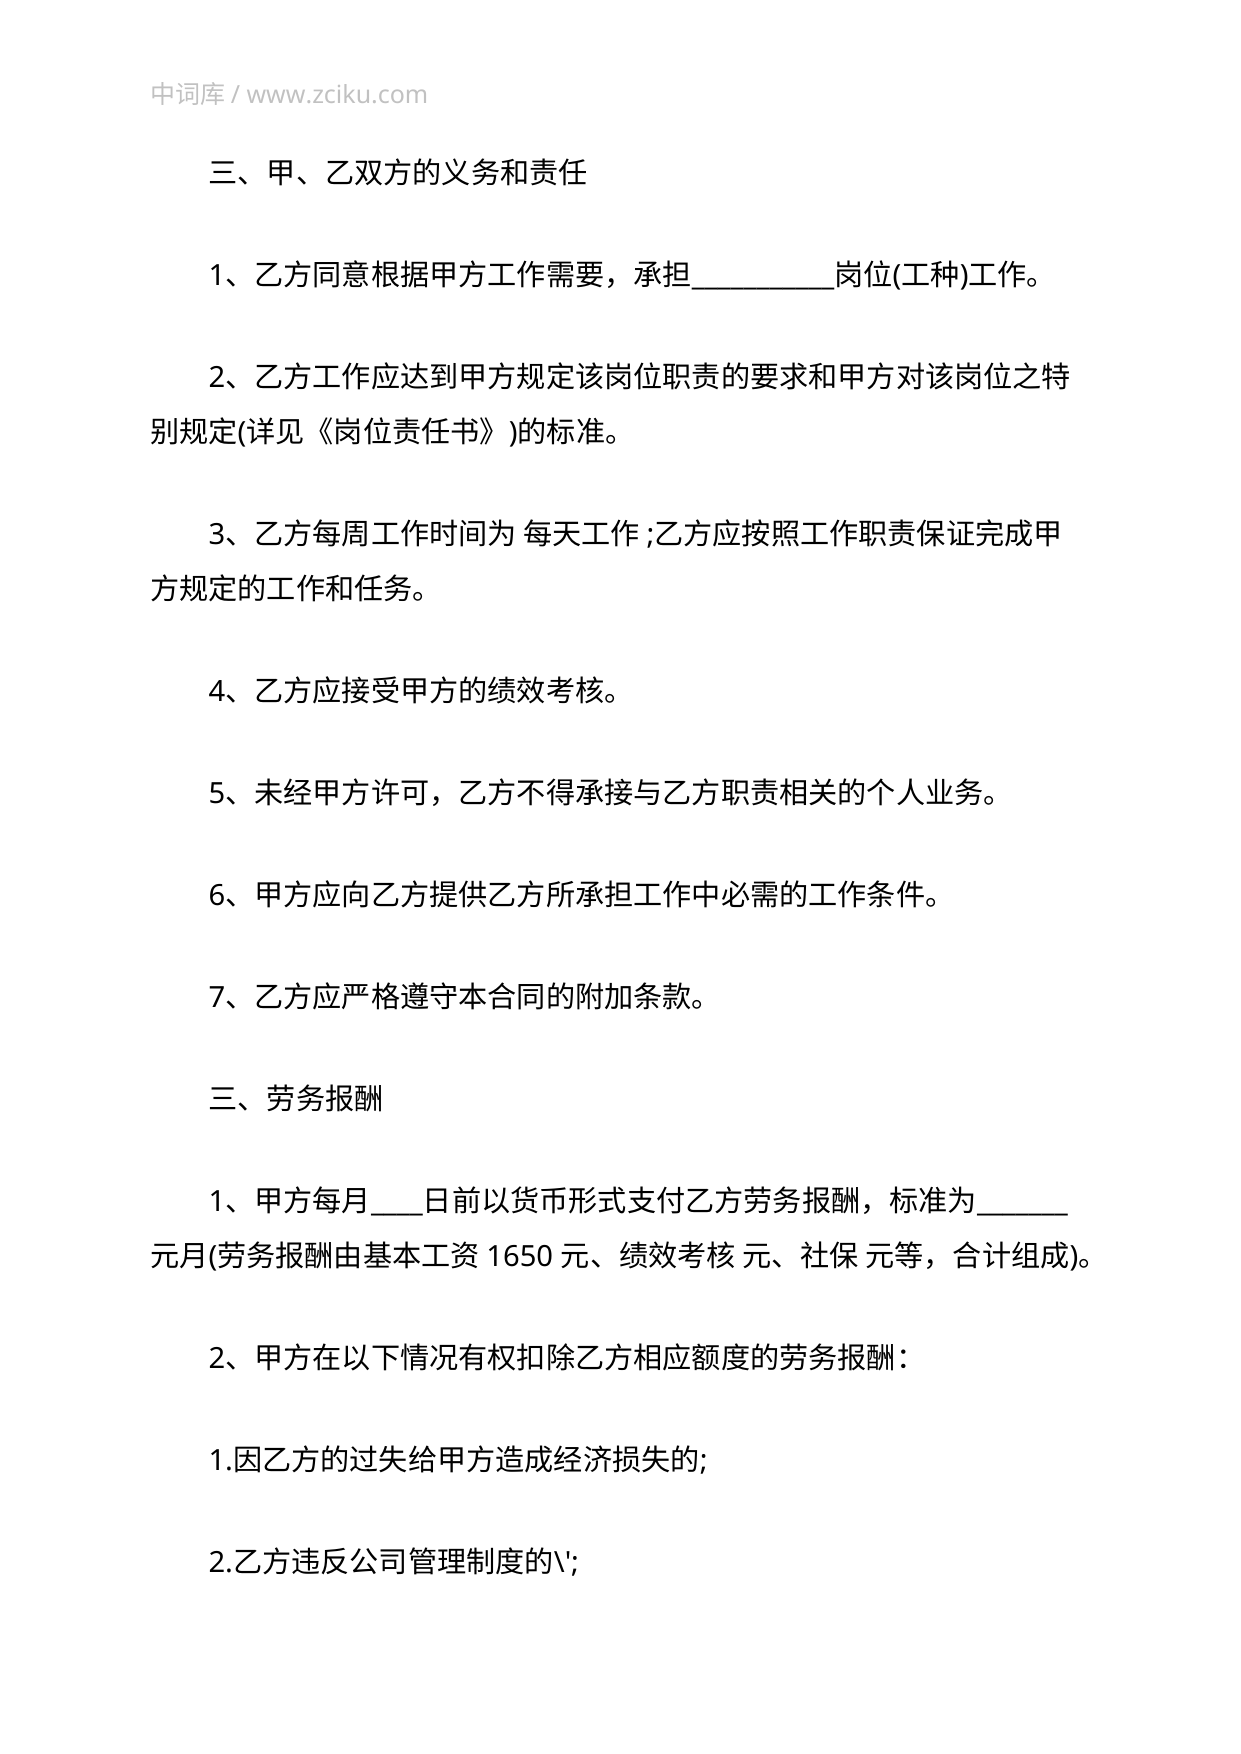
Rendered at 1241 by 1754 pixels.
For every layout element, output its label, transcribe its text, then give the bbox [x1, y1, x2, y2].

text 6、甲方应向乙方提供乙方所承担工作中必需的工作条件。 [150, 871, 1090, 914]
text 4、乙方应接受甲方的绩效考核。 [150, 667, 1090, 710]
text 7、乙方应严格遵守本合同的附加条款。 [150, 973, 1090, 1016]
text 1.因乙方的过失给甲方造成经济损失的; [150, 1436, 1090, 1478]
text 2.乙方违反公司管理制度的\'; [150, 1538, 1090, 1581]
text 三、劳务报酬 [150, 1075, 1090, 1118]
text 2、甲方在以下情况有权扣除乙方相应额度的劳务报酬： [150, 1334, 1090, 1377]
text 2、乙方工作应达到甲方规定该岗位职责的要求和甲方对该岗位之特别规定(详见《岗位责任书》)的标准。 [150, 354, 1090, 451]
text 三、甲、乙双方的义务和责任 [150, 150, 1090, 192]
text 3、乙方每周工作时间为 每天工作 ;乙方应按照工作职责保证完成甲方规定的工作和任务。 [150, 511, 1090, 608]
text 5、未经甲方许可，乙方不得承接与乙方职责相关的个人业务。 [150, 769, 1090, 812]
text 1、甲方每月____日前以货币形式支付乙方劳务报酬，标准为_______元月(劳务报酬由基本工资 1650 元、绩效考核 元、社保 元等，合计组成)。 [150, 1177, 1090, 1274]
text 1、乙方同意根据甲方工作需要，承担___________岗位(工种)工作。 [150, 252, 1090, 294]
